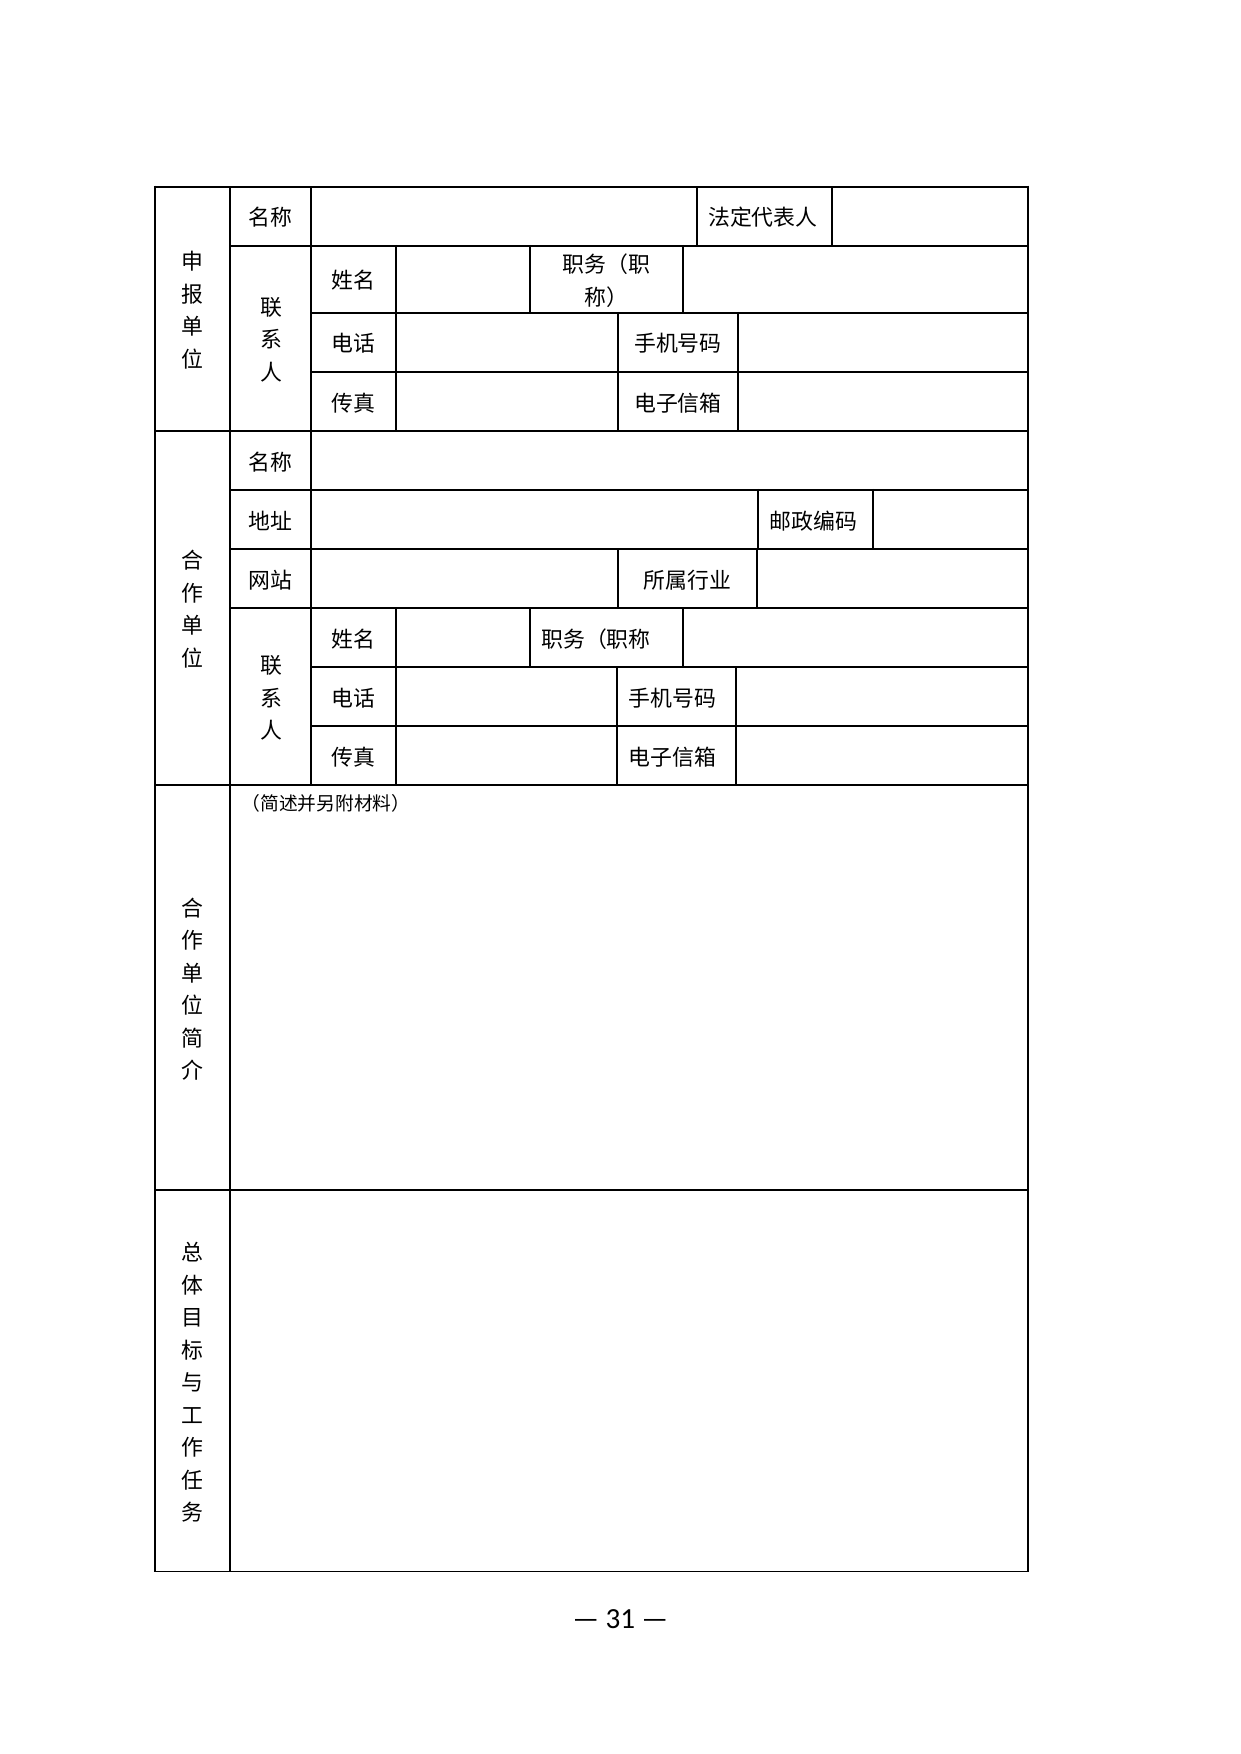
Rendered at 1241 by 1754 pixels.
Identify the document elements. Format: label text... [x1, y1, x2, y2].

table_cell 传真 [312, 373, 395, 430]
table_cell 电子信箱 [618, 727, 735, 784]
table_cell [312, 491, 757, 548]
table_cell 姓名 [312, 247, 395, 312]
table_cell [397, 727, 616, 784]
table_cell 名称 [231, 432, 310, 489]
table_cell 职务（职称） [531, 247, 682, 312]
table_cell （简述并另附材料） [231, 786, 1027, 1189]
table_cell [397, 314, 617, 371]
table_header [312, 188, 696, 245]
table_cell [684, 247, 1027, 312]
table_cell [737, 668, 1027, 725]
table_cell 所属行业 [619, 550, 756, 607]
table_cell 地址 [231, 491, 310, 548]
table_cell 联 系 人 [231, 609, 310, 784]
table_cell [397, 247, 529, 312]
table_cell 合 作 单 位 简 介 [156, 786, 229, 1189]
table_cell [397, 609, 529, 666]
table_cell 手机号码 [618, 668, 735, 725]
table_header 申 报 单 位 [156, 188, 229, 430]
table_cell 联 系 人 [231, 247, 310, 430]
table_cell 电子信箱 [619, 373, 737, 430]
table_cell [739, 314, 1027, 371]
table_cell 姓名 [312, 609, 395, 666]
table_header 名称 [231, 188, 310, 245]
table_cell 邮政编码 [759, 491, 872, 548]
table_header 法定代表人 [698, 188, 831, 245]
table_cell 合 作 单 位 [156, 432, 229, 784]
table_cell [312, 550, 617, 607]
table_cell [874, 491, 1027, 548]
table_header [833, 188, 1027, 245]
table_cell 手机号码 [619, 314, 737, 371]
table_cell [739, 373, 1027, 430]
table_cell [758, 550, 1027, 607]
table_cell 总 体 目 标 与 工 作 任 务 [156, 1191, 229, 1571]
table_cell [684, 609, 1027, 666]
table_cell 职务（职称 [531, 609, 682, 666]
table_cell [231, 1191, 1027, 1571]
table_cell 传真 [312, 727, 395, 784]
table_cell [397, 668, 616, 725]
table_cell 电话 [312, 668, 395, 725]
table_cell [737, 727, 1027, 784]
table_cell 电话 [312, 314, 395, 371]
table_cell [397, 373, 617, 430]
table_cell [312, 432, 1027, 489]
table_cell 网站 [231, 550, 310, 607]
